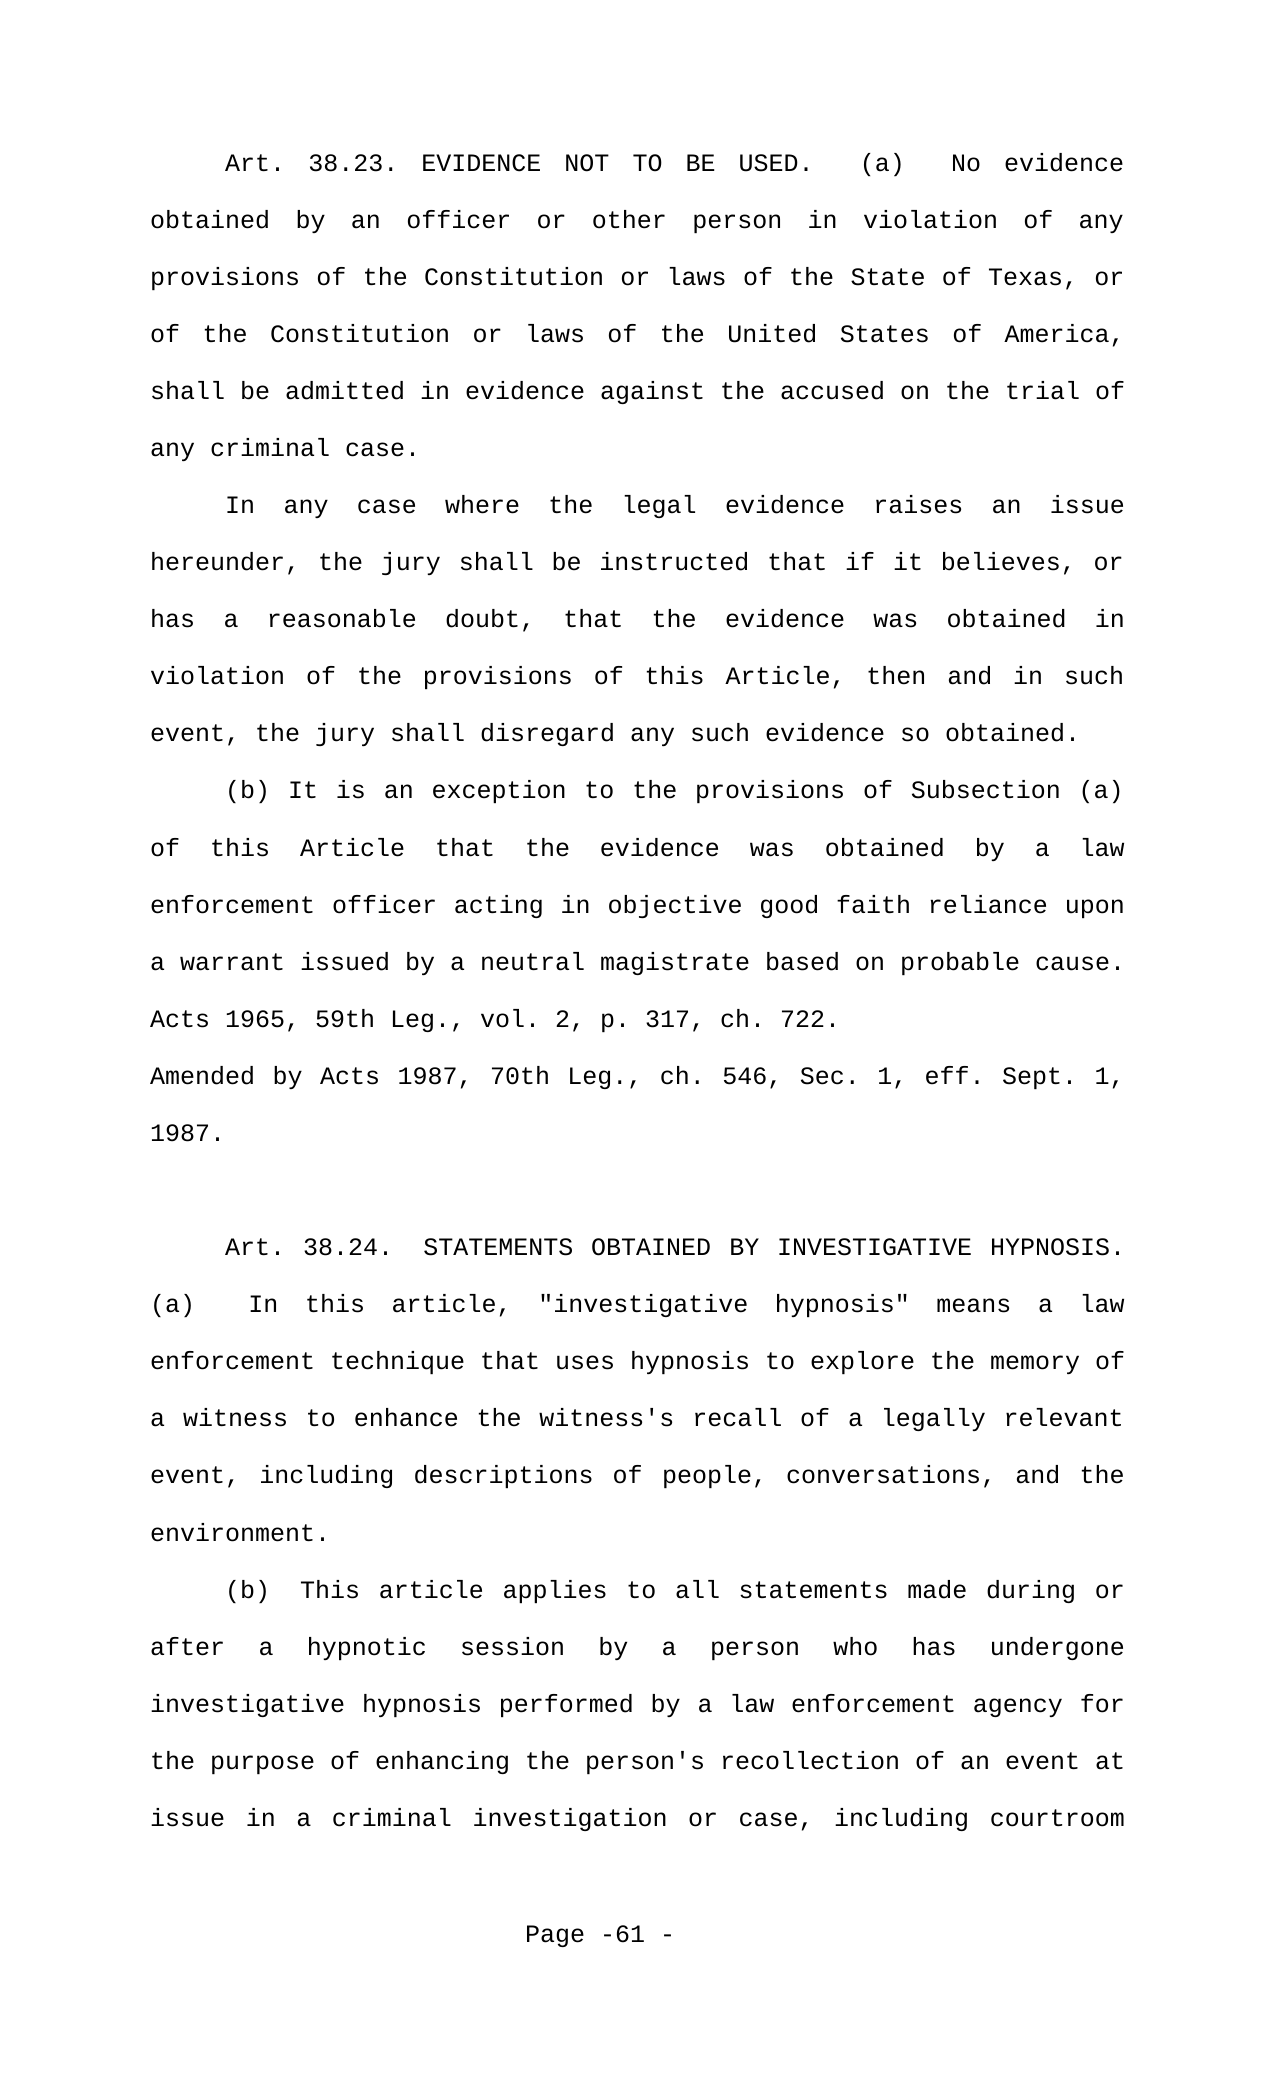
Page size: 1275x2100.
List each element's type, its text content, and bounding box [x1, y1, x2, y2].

text Acts 1965, 59th Leg., vol. 2, p. 317, ch. 722. [150, 1006, 1125, 1035]
text Amended by Acts 1987, 70th Leg., ch. 546, Sec. 1, eff. Sept. 1, 1987. [150, 1063, 1125, 1149]
text (b) It is an exception to the provisions of Subsection (a) of this Article that the evidence was obtained by a law enforcement officer acting in objective good faith reliance upon a warrant issued by a neutral magistrate based on probable cause. [150, 778, 1125, 978]
text Art. 38.24. STATEMENTS OBTAINED BY INVESTIGATIVE HYPNOSIS. (a) In this article, "investigative hypnosis" means a law enforcement technique that uses hypnosis to explore the memory of a witness to enhance the witness's recall of a legally relevant event, including descriptions of people, conversations, and the environment. [150, 1234, 1125, 1548]
